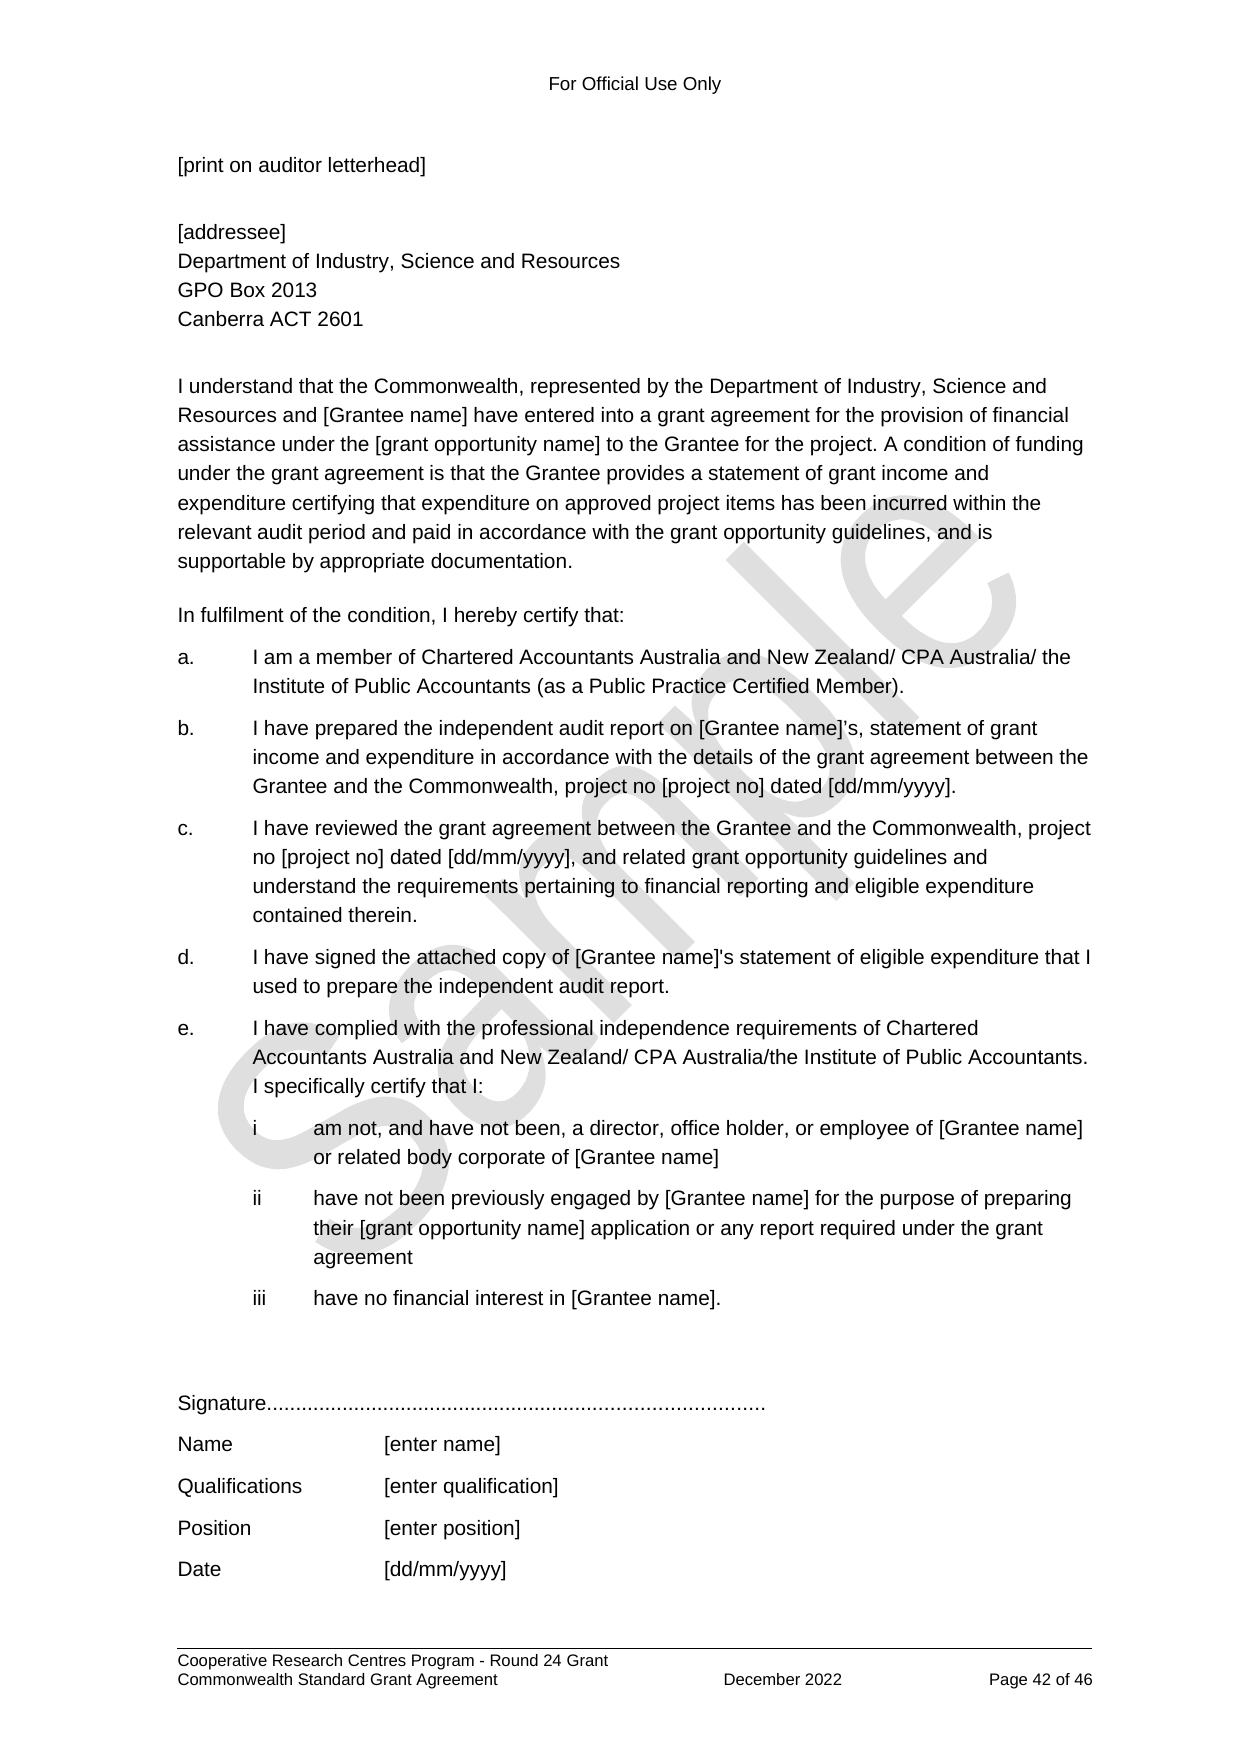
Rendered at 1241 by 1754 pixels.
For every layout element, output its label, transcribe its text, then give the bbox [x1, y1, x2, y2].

text Position [enter position] [177, 1510, 1092, 1539]
list I am a member of Chartered Accountants Australia and New Zealand/ CPA Australia/ the Institute of Public Accountants (as a Public Practice Certified Member). [177, 639, 1092, 698]
list I have signed the attached copy of [Grantee name]'s statement of eligible expenditure that I used to prepare the independent audit report. [177, 939, 1092, 998]
text Name [enter name] [177, 1427, 1092, 1456]
text Signature [177, 1385, 1092, 1414]
text [print on auditor letterhead] [177, 148, 1092, 177]
list am not, and have not been, a director, office holder, or employee of [Grantee name] or related body corporate of [Grantee name] [252, 1110, 1092, 1168]
text Date [dd/mm/yyyy] [177, 1552, 1092, 1581]
list I have reviewed the grant agreement between the Grantee and the Commonwealth, project no [project no] dated [dd/mm/yyyy], and related grant opportunity guidelines and understand the requirements pertaining to financial reporting and eligible expenditure contained therein. [177, 810, 1092, 927]
list have not been previously engaged by [Grantee name] for the purpose of preparing their [grant opportunity name] application or any report required under the grant agreement [252, 1181, 1092, 1268]
text In fulfilment of the condition, I hereby certify that: [177, 598, 1092, 627]
text Qualifications [enter qualification] [177, 1468, 1092, 1498]
list I have prepared the independent audit report on [Grantee name]’s, statement of grant income and expenditure in accordance with the details of the grant agreement between the Grantee and the Commonwealth, project no [project no] dated [dd/mm/yyyy]. [177, 710, 1092, 798]
list I have complied with the professional independence requirements of Chartered Accountants Australia and New Zealand/ CPA Australia/the Institute of Public Accountants. I specifically certify that I: [177, 1010, 1092, 1098]
text [addressee] Department of Industry, Science and Resources GPO Box 2013 Canberra ACT 2601 [177, 214, 1092, 331]
text I understand that the Commonwealth, represented by the Department of Industry, Science and Resources and [Grantee name] have entered into a grant agreement for the provision of financial assistance under the [grant opportunity name] to the Grantee for the project. A condition of funding under the grant agreement is that the Grantee provides a statement of grant income and expenditure certifying that expenditure on approved project items has been incurred within the relevant audit period and paid in accordance with the grant opportunity guidelines, and is supportable by appropriate documentation. [177, 368, 1092, 573]
list have no financial interest in [Grantee name]. [252, 1281, 1092, 1310]
